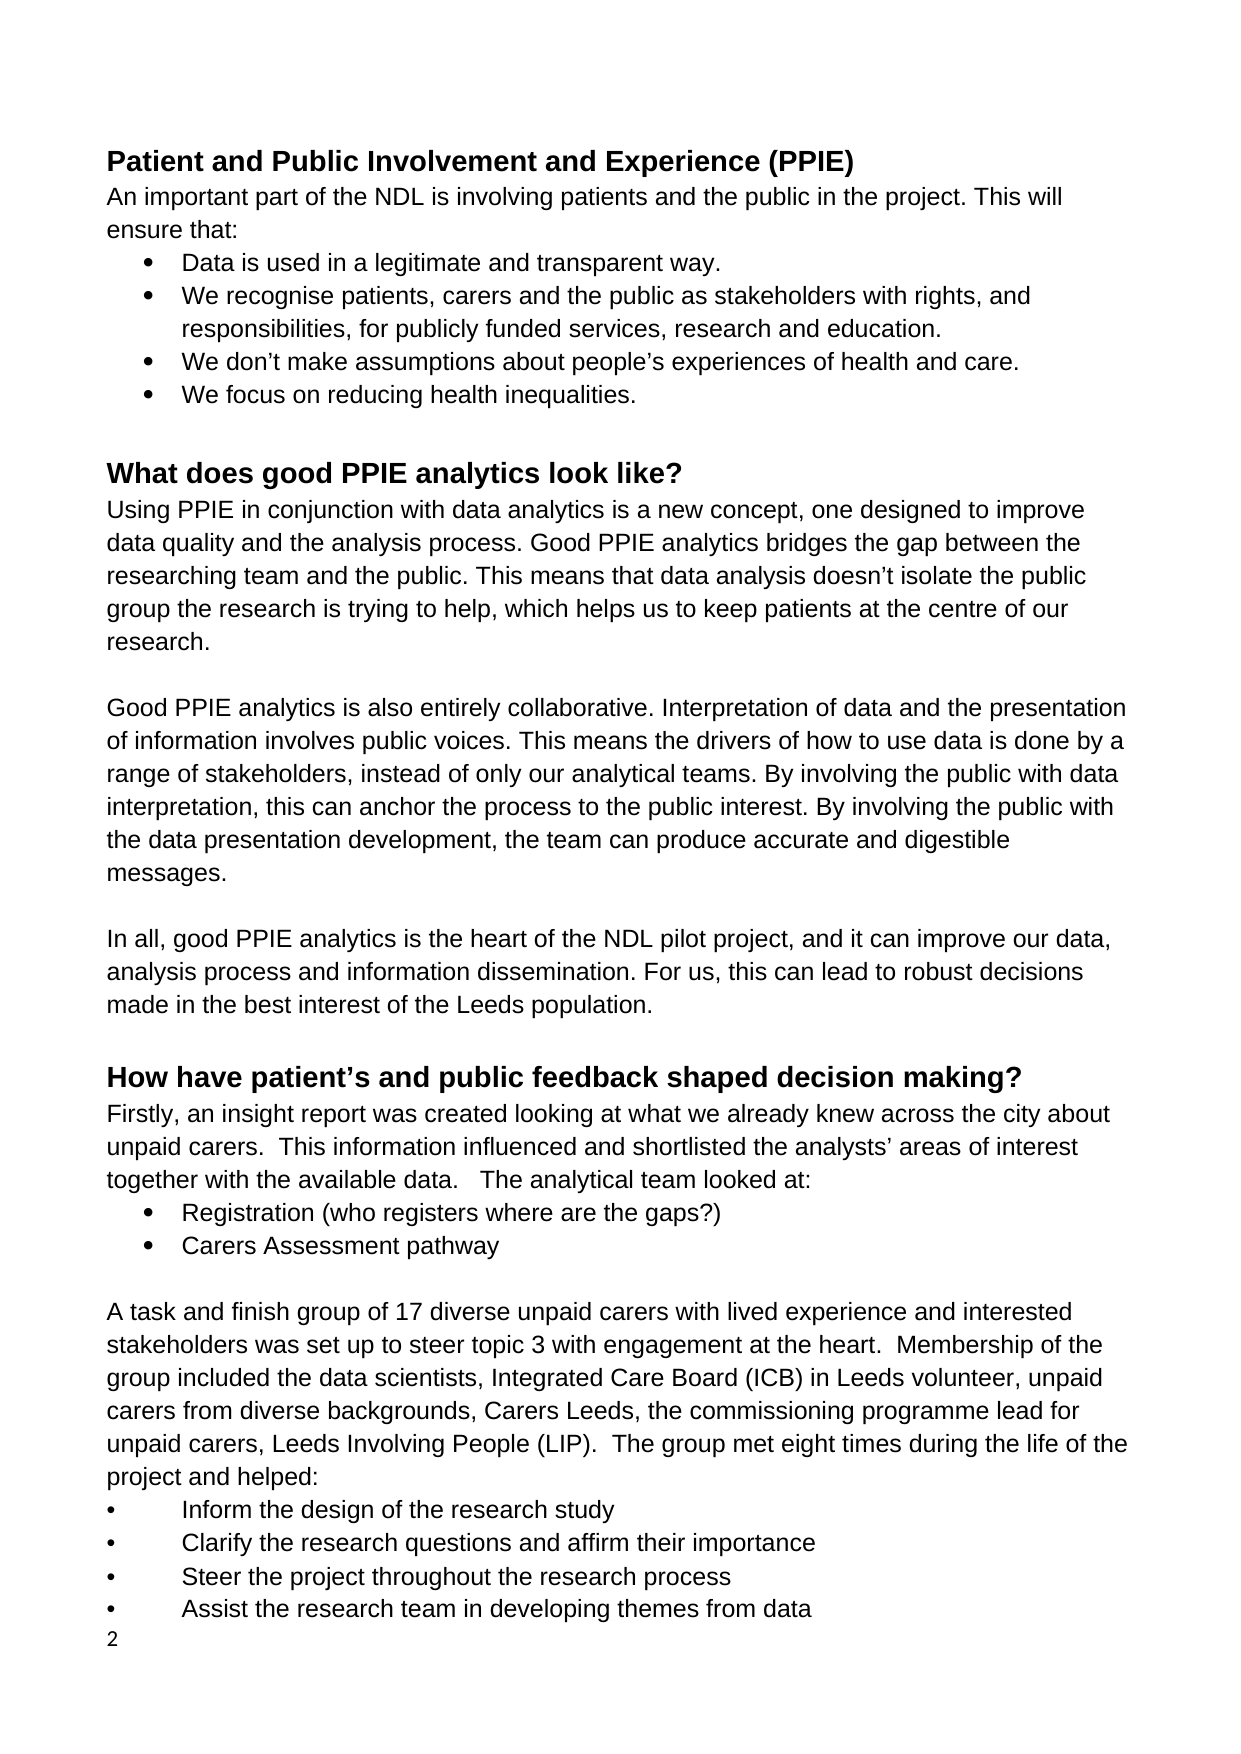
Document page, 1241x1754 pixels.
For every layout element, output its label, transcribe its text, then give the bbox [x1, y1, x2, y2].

list We recognise patients, carers and the public as stakeholders with rights, and responsibilities, for publicly funded services, research and education. [144, 281, 1134, 343]
list We focus on reducing health inequalities. [144, 381, 1134, 409]
text Using PPIE in conjunction with data analytics is a new concept, one designed to improve data quality and the analysis process. Good PPIE analytics bridges the gap between the researching team and the public. This means that data analysis doesn’t isolate the public group the research is trying to help, which helps us to keep patients at the centre of our research. [106, 495, 1134, 656]
list Data is used in a legitimate and transparent way. [144, 248, 1134, 277]
text Good PPIE analytics is also entirely collaborative. Interpretation of data and the presentation of information involves public voices. This means the drivers of how to use data is done by a range of stakeholders, instead of only our analytical teams. By involving the public with data interpretation, this can anchor the process to the public interest. By involving the public with the data presentation development, the team can produce accurate and digestible messages. [106, 693, 1134, 887]
subtitle Patient and Public Involvement and Experience (PPIE) [106, 143, 1134, 177]
text Firstly, an insight report was created looking at what we already knew across the city about unpaid carers. This information influenced and shortlisted the analysts’ areas of interest together with the available data. The analytical team looked at: [106, 1099, 1134, 1194]
text An important part of the NDL is involving patients and the public in the project. This will ensure that: [106, 182, 1134, 244]
text • Assist the research team in developing themes from data [106, 1594, 1134, 1623]
text • Steer the project throughout the research process [106, 1561, 1134, 1590]
subtitle What does good PPIE analytics look like? [106, 456, 1134, 490]
subtitle How have patient’s and public feedback shaped decision making? [106, 1060, 1134, 1094]
list Registration (who registers where are the gaps?) [144, 1198, 1134, 1227]
text In all, good PPIE analytics is the heart of the NDL pilot project, and it can improve our data, analysis process and information dissemination. For us, this can lead to robust decisions made in the best interest of the Leeds population. [106, 924, 1134, 1019]
text A task and finish group of 17 diverse unpaid carers with lived experience and interested stakeholders was set up to steer topic 3 with engagement at the heart. Membership of the group included the data scientists, Integrated Care Board (ICB) in Leeds volunteer, unpaid carers from diverse backgrounds, Carers Leeds, the commissioning programme lead for unpaid carers, Leeds Involving People (LIP). The group met eight times during the life of the project and helped: [106, 1297, 1134, 1491]
text • Clarify the research questions and affirm their importance [106, 1528, 1134, 1557]
list Carers Assessment pathway [144, 1231, 1134, 1260]
text • Inform the design of the research study [106, 1495, 1134, 1524]
list We don’t make assumptions about people’s experiences of health and care. [144, 347, 1134, 376]
